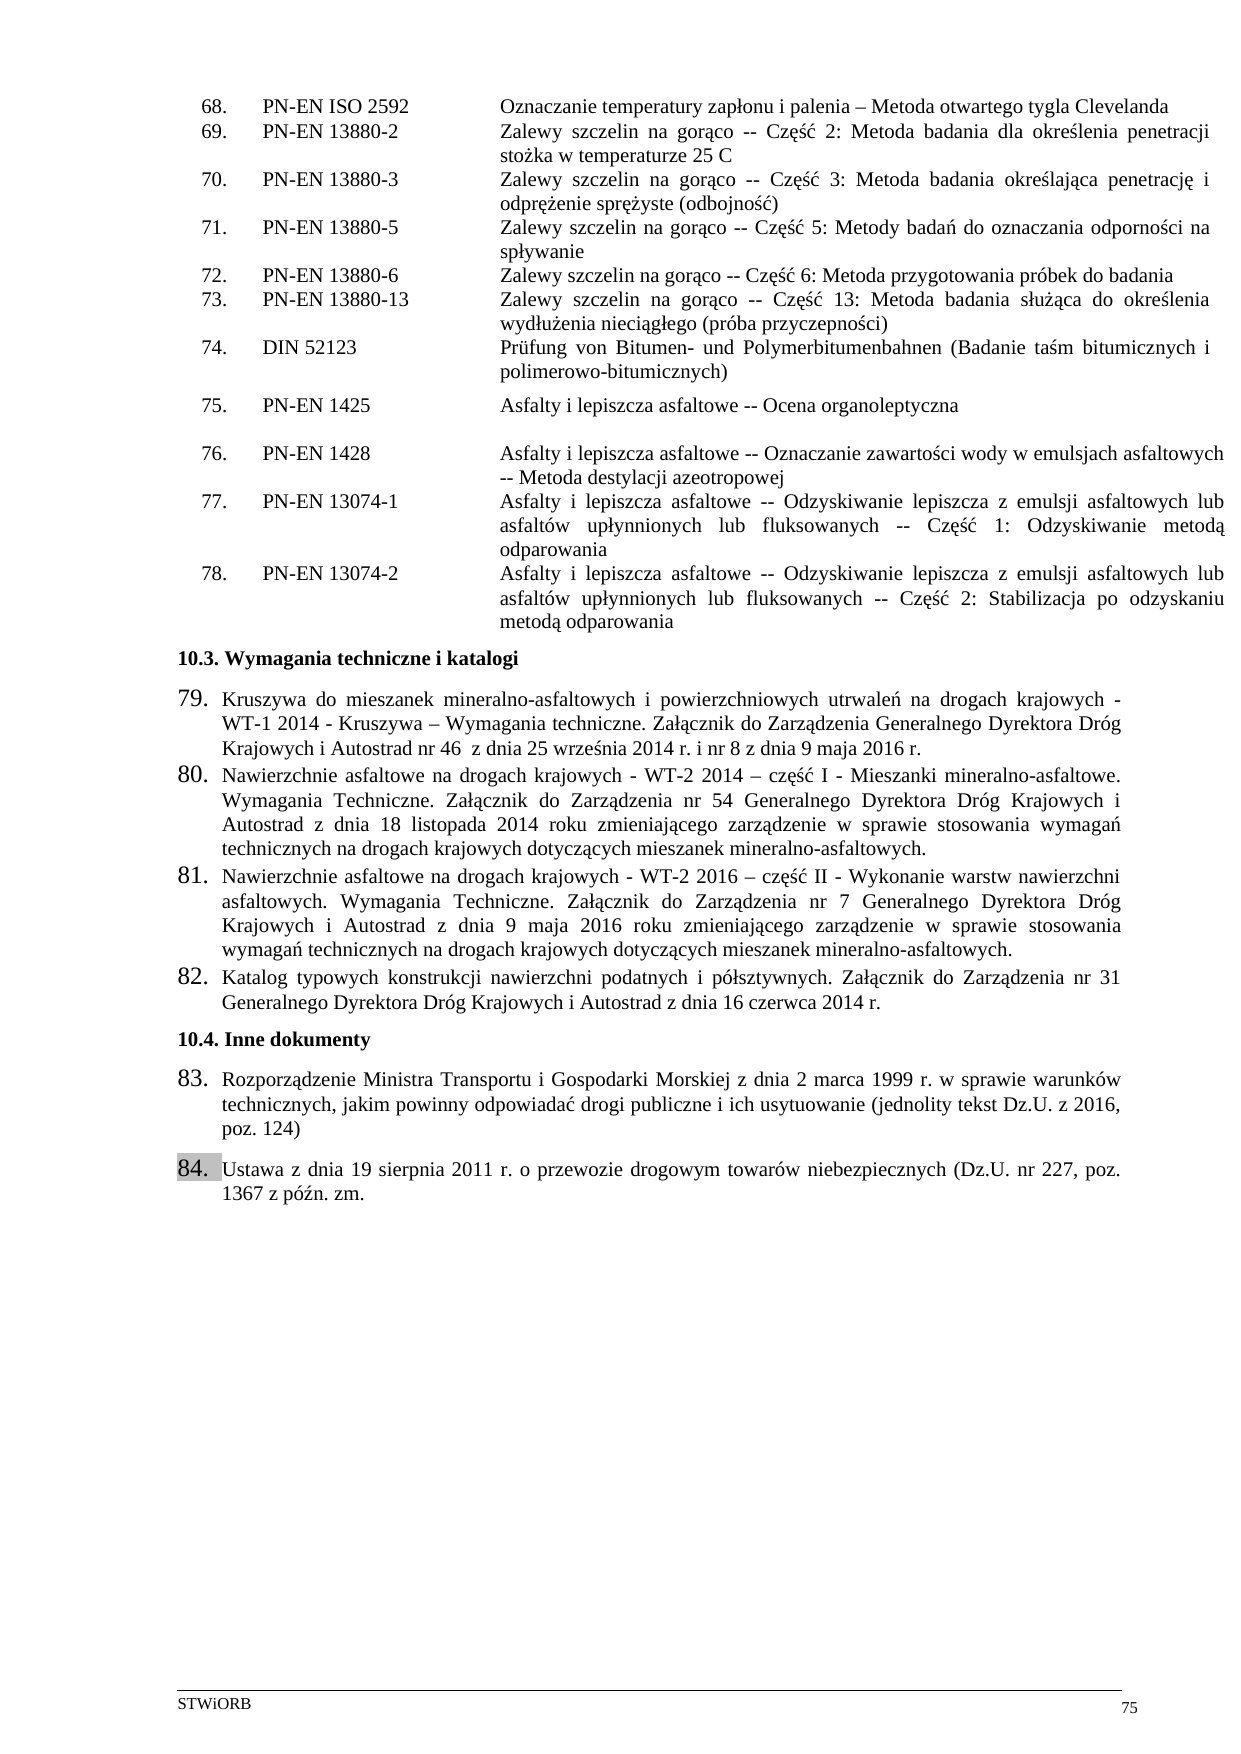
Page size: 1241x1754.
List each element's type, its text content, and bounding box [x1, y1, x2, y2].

list Nawierzchnie asfaltowe na drogach krajowych - WT-2 2014 – część I - Mieszanki mineralno-asfaltowe. Wymagania Techniczne. Załącznik do Zarządzenia nr 54 Generalnego Dyrektora Dróg Krajowych i Autostrad z dnia 18 listopada 2014 roku zmieniającego zarządzenie w sprawie stosowania wymagań technicznych na drogach krajowych dotyczących mieszanek mineralno-asfaltowych. [215, 759, 1122, 860]
list Katalog typowych konstrukcji nawierzchni podatnych i półsztywnych. Załącznik do Zarządzenia nr 31 Generalnego Dyrektora Dróg Krajowych i Autostrad z dnia 16 czerwca 2014 r. [215, 961, 1122, 1014]
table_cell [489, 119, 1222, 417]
text 10.4. Inne dokumenty [177, 1027, 1122, 1051]
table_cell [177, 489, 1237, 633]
list Rozporządzenie Ministra Transportu i Gospodarki Morskiej z dnia 2 marca 1999 r. w sprawie warunków technicznych, jakim powinny odpowiadać drogi publiczne i ich usytuowanie (jednolity tekst Dz.U. z 2016, poz. 124) [215, 1063, 1122, 1140]
list Kruszywa do mieszanek mineralno-asfaltowych i powierzchniowych utrwaleń na drogach krajowych - WT-1 2014 - Kruszywa – Wymagania techniczne. Załącznik do Zarządzenia Generalnego Dyrektora Dróg Krajowych i Autostrad nr 46 z dnia 25 września 2014 r. i nr 8 z dnia 9 maja 2016 r. [215, 683, 1122, 759]
text 10.3. Wymagania techniczne i katalogi [177, 646, 1122, 670]
list Ustawa z dnia 19 sierpnia 2011 r. o przewozie drogowym towarów niebezpiecznych (Dz.U. nr 227, poz. 1367 z późn. zm. [215, 1153, 1122, 1205]
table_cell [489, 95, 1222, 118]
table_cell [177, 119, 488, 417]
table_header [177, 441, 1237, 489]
list Nawierzchnie asfaltowe na drogach krajowych - WT-2 2016 – część II - Wykonanie warstw nawierzchni asfaltowych. Wymagania Techniczne. Załącznik do Zarządzenia nr 7 Generalnego Dyrektora Dróg Krajowych i Autostrad z dnia 9 maja 2016 roku zmieniającego zarządzenie w sprawie stosowania wymagań technicznych na drogach krajowych dotyczących mieszanek mineralno-asfaltowych. [215, 860, 1122, 961]
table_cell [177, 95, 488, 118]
